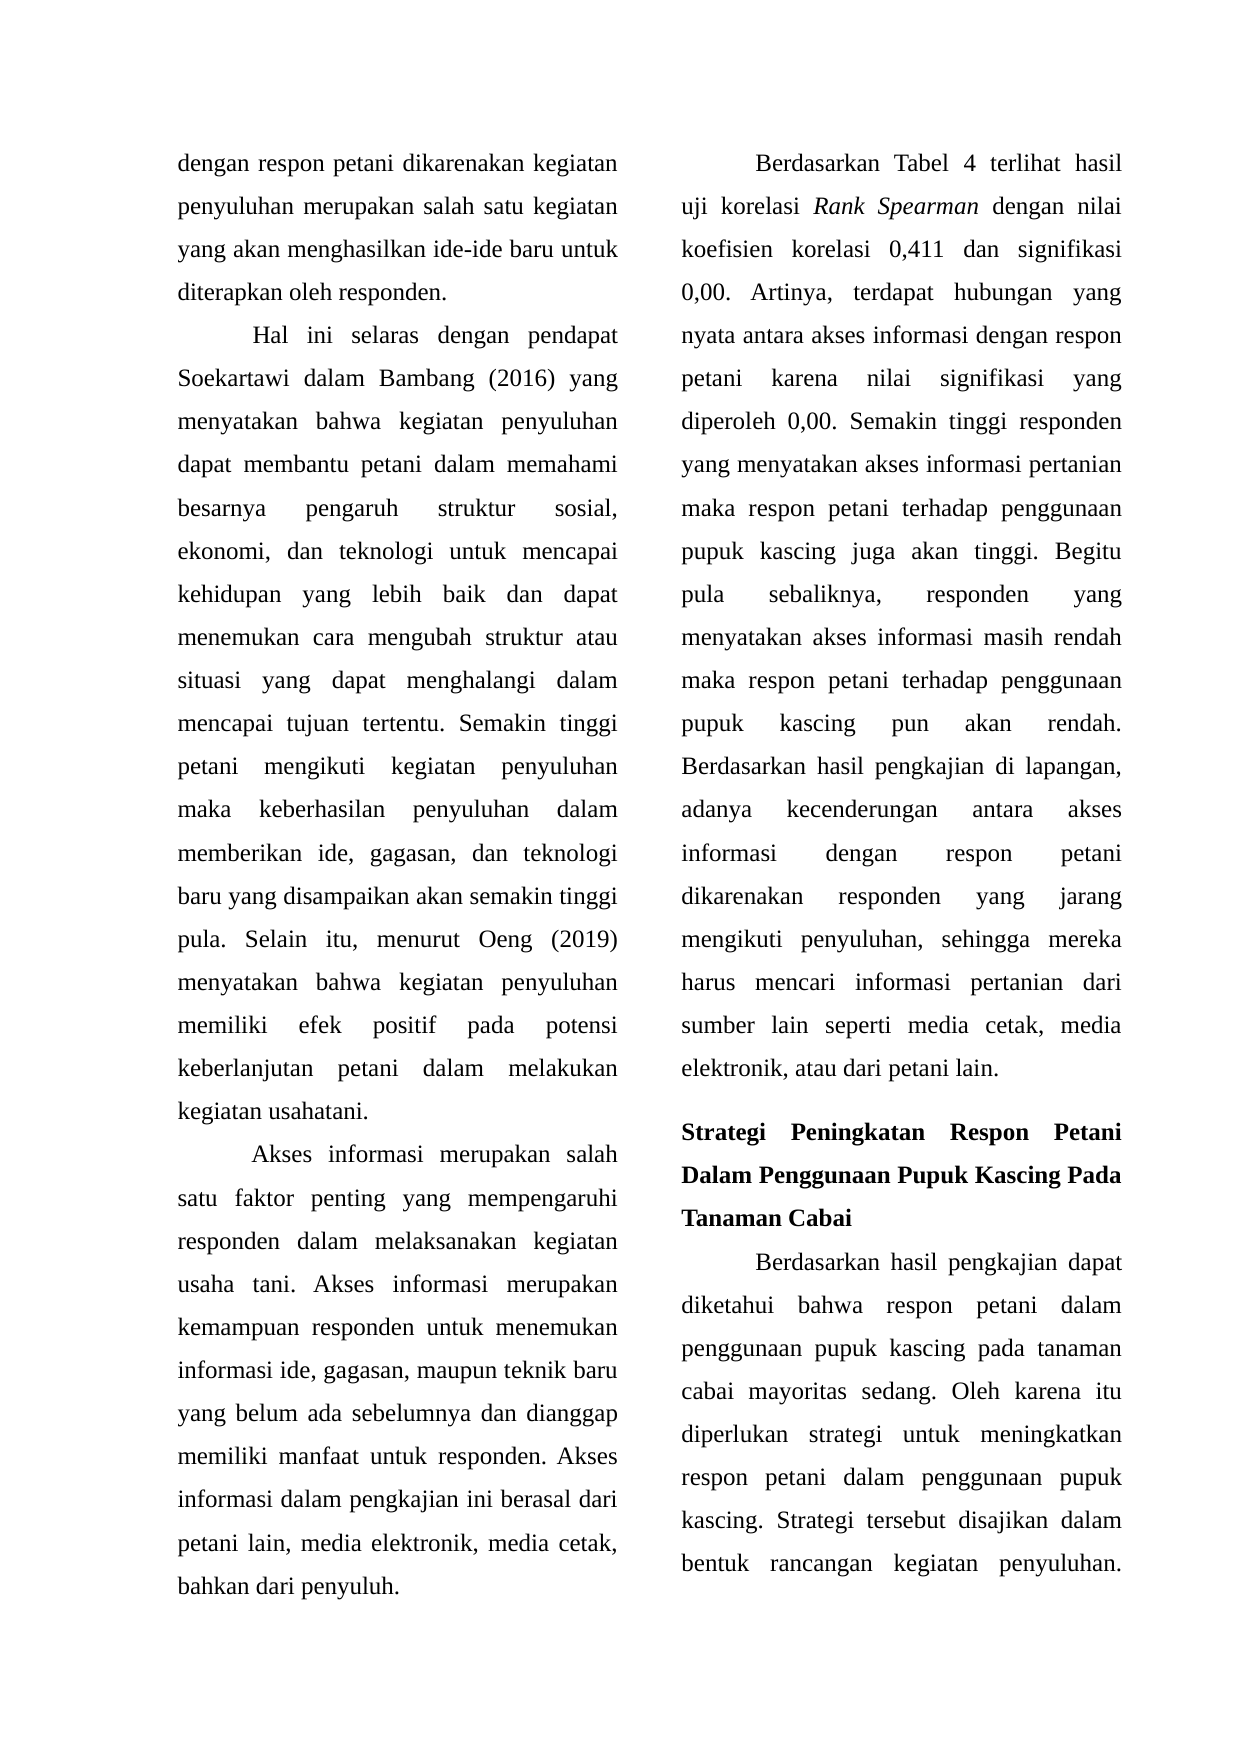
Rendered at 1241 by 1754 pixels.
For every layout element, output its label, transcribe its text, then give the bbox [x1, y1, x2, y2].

text Hal ini selaras dengan pendapat Soekartawi dalam Bambang (2016) yang menyatakan bahwa kegiatan penyuluhan dapat membantu petani dalam memahami besarnya pengaruh struktur sosial, ekonomi, dan teknologi untuk mencapai kehidupan yang lebih baik dan dapat menemukan cara mengubah struktur atau situasi yang dapat menghalangi dalam mencapai tujuan tertentu. Semakin tinggi petani mengikuti kegiatan penyuluhan maka keberhasilan penyuluhan dalam memberikan ide, gagasan, dan teknologi baru yang disampaikan akan semakin tinggi pula. Selain itu, menurut Oeng (2019) menyatakan bahwa kegiatan penyuluhan memiliki efek positif pada potensi keberlanjutan petani dalam melakukan kegiatan usahatani. [177, 320, 618, 1125]
text Berdasarkan Tabel 4 terlihat hasil uji korelasi Rank Spearman dengan nilai koefisien korelasi 0,411 dan signifikasi 0,00. Artinya, terdapat hubungan yang nyata antara akses informasi dengan respon petani karena nilai signifikasi yang diperoleh 0,00. Semakin tinggi responden yang menyatakan akses informasi pertanian maka respon petani terhadap penggunaan pupuk kascing juga akan tinggi. Begitu pula sebaliknya, responden yang menyatakan akses informasi masih rendah maka respon petani terhadap penggunaan pupuk kascing pun akan rendah. Berdasarkan hasil pengkajian di lapangan, adanya kecenderungan antara akses informasi dengan respon petani dikarenakan responden yang jarang mengikuti penyuluhan, sehingga mereka harus mencari informasi pertanian dari sumber lain seperti media cetak, media elektronik, atau dari petani lain. [681, 148, 1122, 1082]
subtitle Strategi Peningkatan Respon Petani Dalam Penggunaan Pupuk Kascing Pada Tanaman Cabai [681, 1117, 1122, 1232]
text Akses informasi merupakan salah satu faktor penting yang mempengaruhi responden dalam melaksanakan kegiatan usaha tani. Akses informasi merupakan kemampuan responden untuk menemukan informasi ide, gagasan, maupun teknik baru yang belum ada sebelumnya dan dianggap memiliki manfaat untuk responden. Akses informasi dalam pengkajian ini berasal dari petani lain, media elektronik, media cetak, bahkan dari penyuluh. [177, 1139, 618, 1599]
